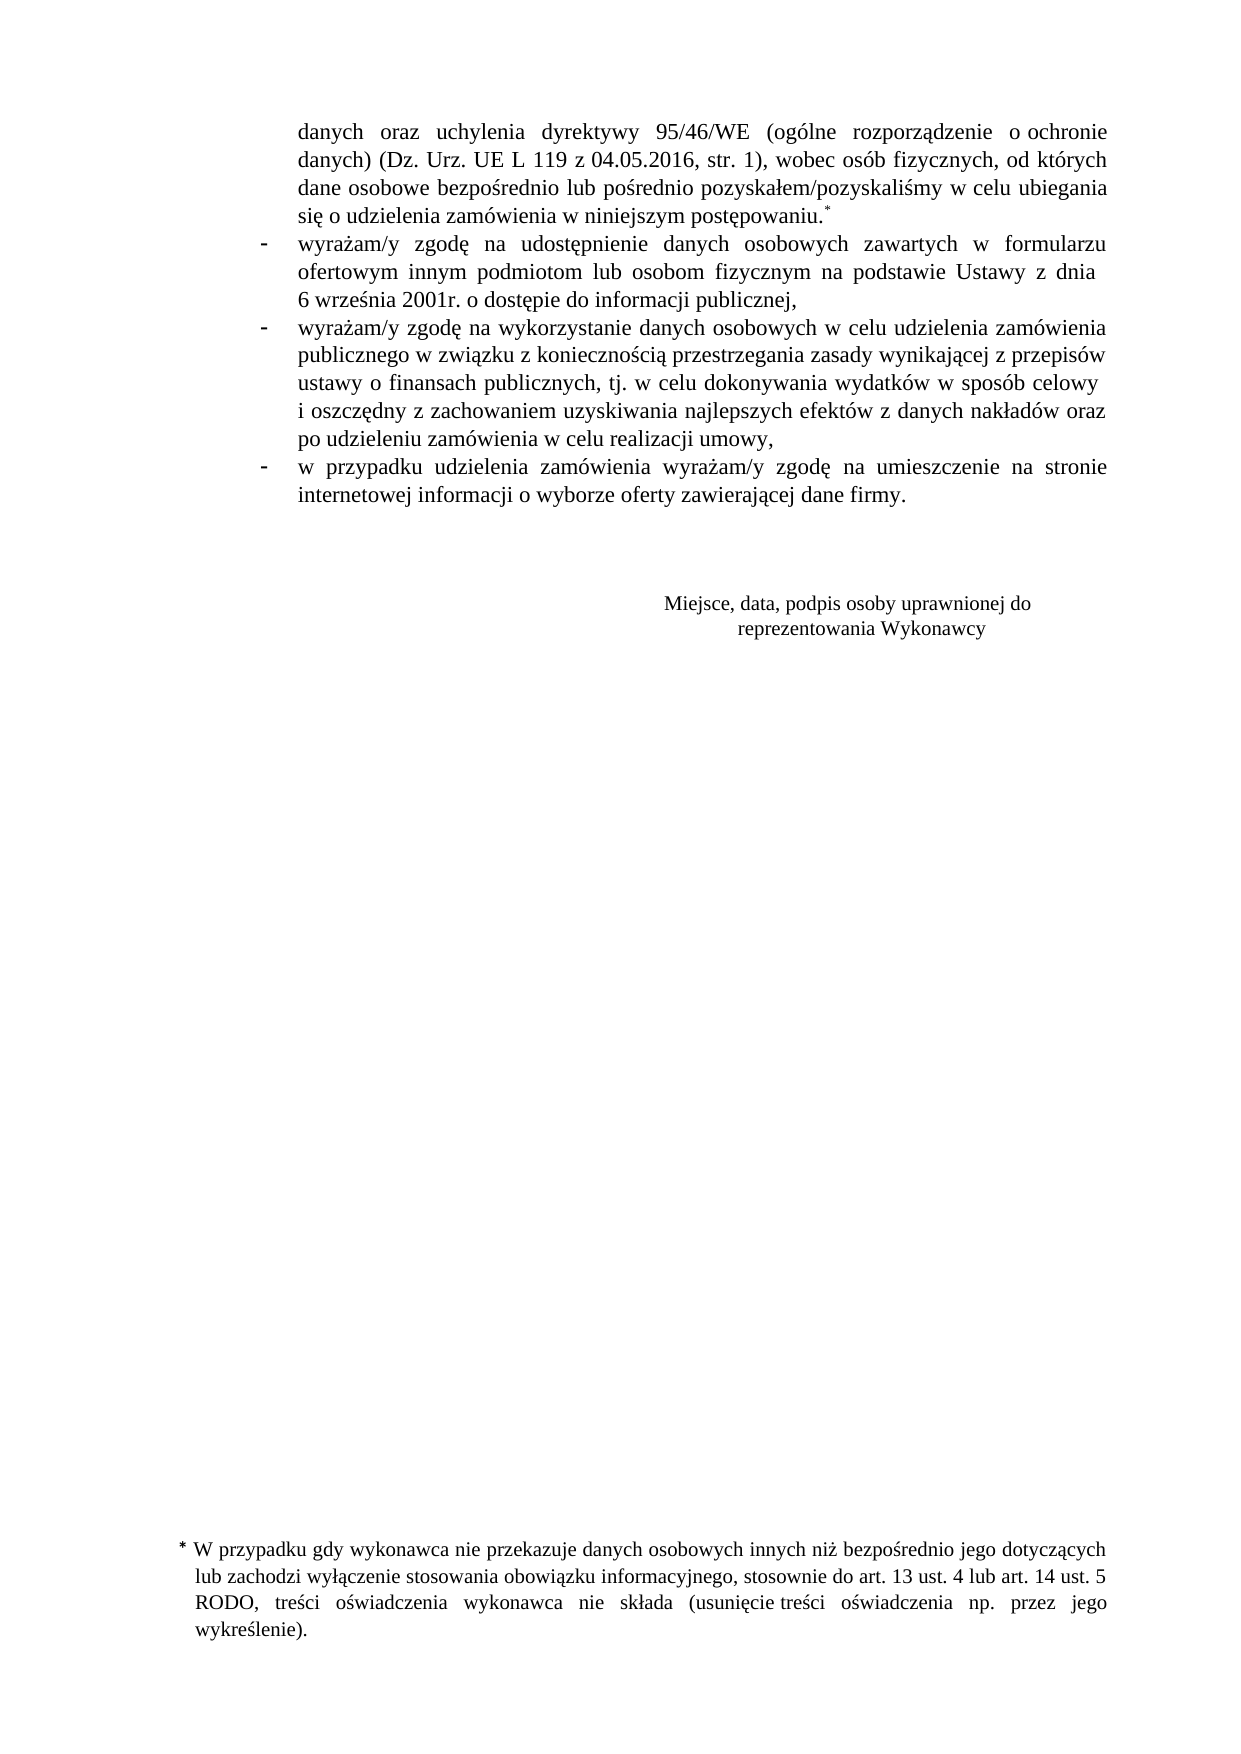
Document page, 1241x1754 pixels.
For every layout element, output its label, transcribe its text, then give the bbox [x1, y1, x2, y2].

text Miejsce, data, podpis osoby uprawnionej do [590, 591, 1107, 615]
list wyrażam/y zgodę na udostępnienie danych osobowych zawartych w formularzu ofertowym innym podmiotom lub osobom fizycznym na podstawie Ustawy z dnia 6 września 2001r. o dostępie do informacji publicznej, [260, 230, 1107, 312]
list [260, 118, 1107, 228]
list wyrażam/y zgodę na wykorzystanie danych osobowych w celu udzielenia zamówienia publicznego w związku z koniecznością przestrzegania zasady wynikającej z przepisów ustawy o finansach publicznych, tj. w celu dokonywania wydatków w sposób celowy i oszczędny z zachowaniem uzyskiwania najlepszych efektów z danych nakładów oraz po udzieleniu zamówienia w celu realizacji umowy, [260, 313, 1107, 452]
list w przypadku udzielenia zamówienia wyrażam/y zgodę na umieszczenie na stronie internetowej informacji o wyborze oferty zawierającej dane firmy. [260, 453, 1107, 507]
text reprezentowania Wykonawcy [148, 615, 1107, 639]
text * W przypadku gdy wykonawca nie przekazuje danych osobowych innych niż bezpośrednio jego dotyczących lub zachodzi wyłączenie stosowania obowiązku informacyjnego, stosownie do art. 13 ust. 4 lub art. 14 ust. 5 RODO, treści oświadczenia wykonawca nie składa (usunięcie treści oświadczenia np. przez jego wykreślenie). [177, 1536, 1107, 1641]
